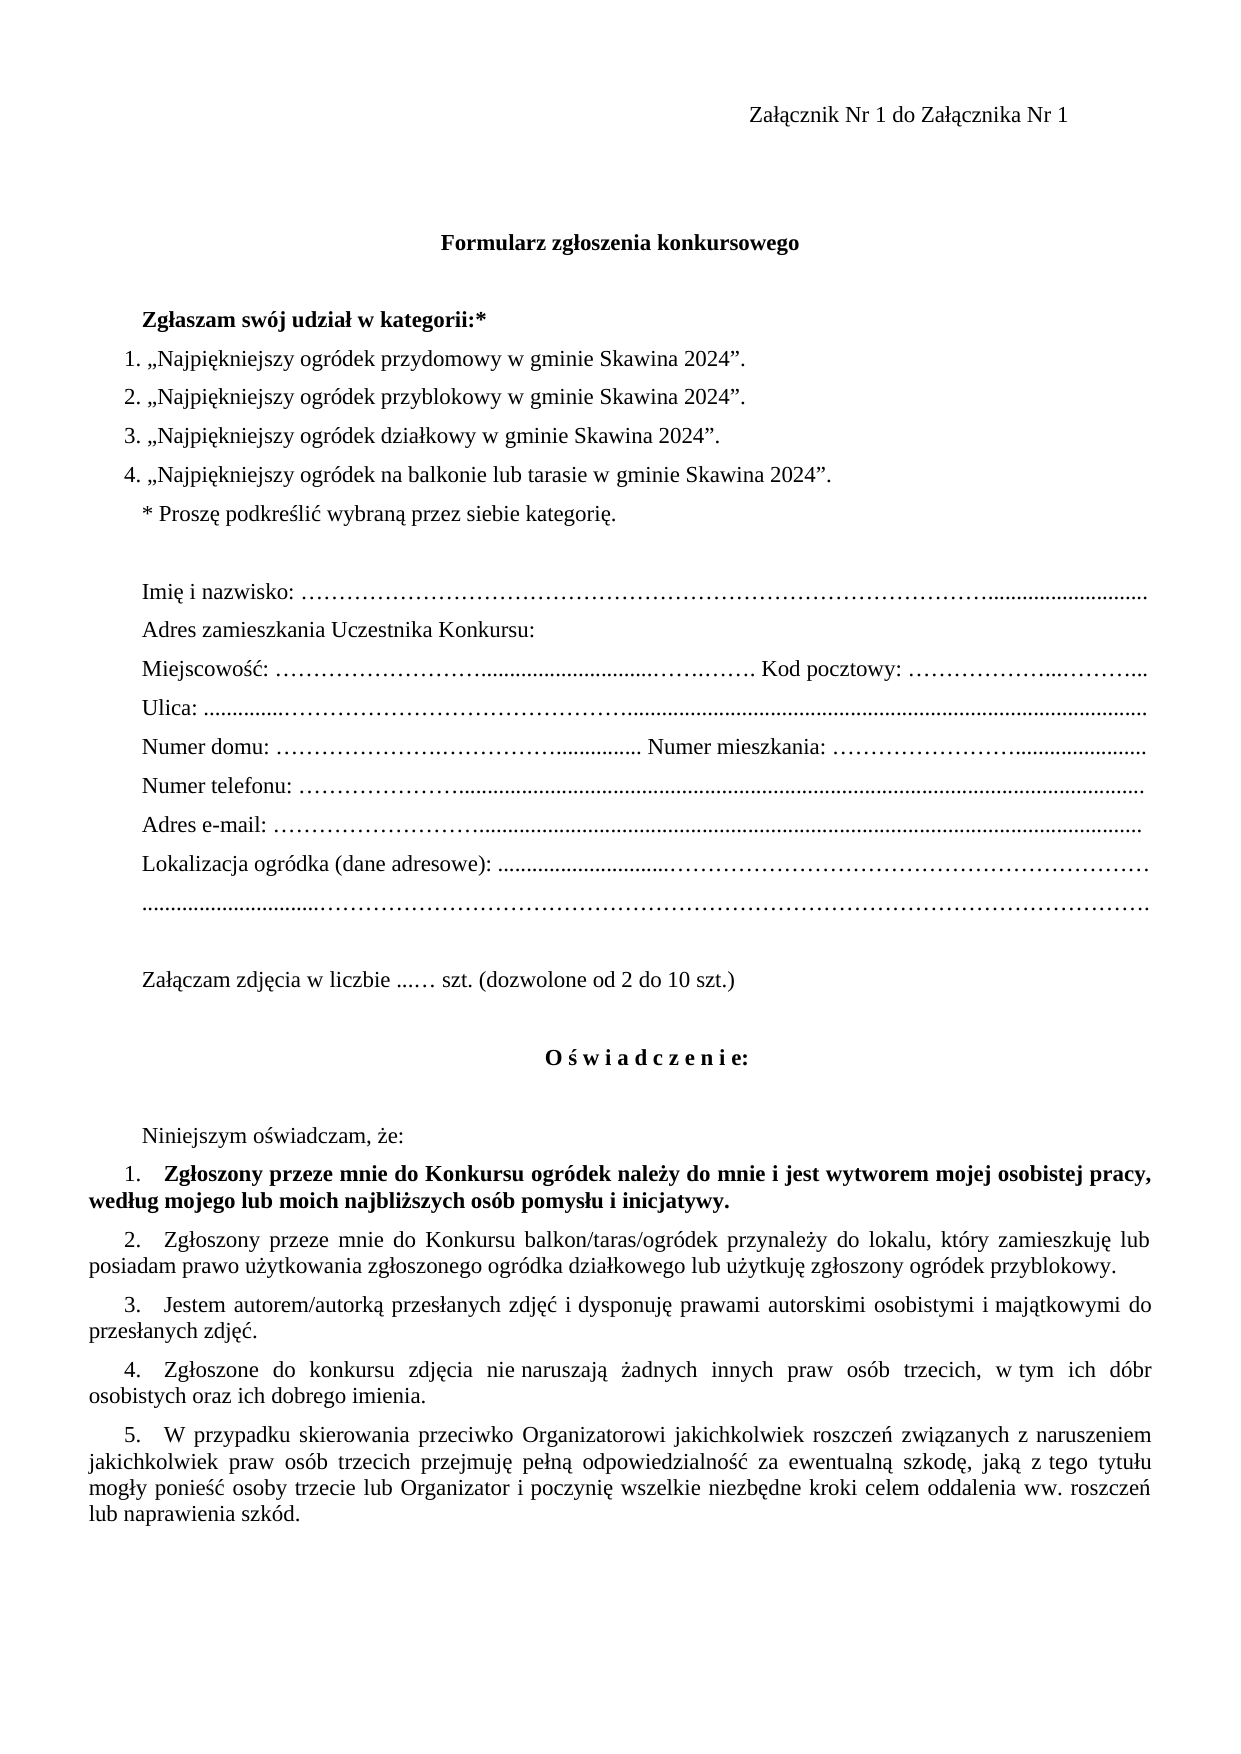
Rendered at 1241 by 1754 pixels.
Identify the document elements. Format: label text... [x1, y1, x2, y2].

text Załącznik Nr 1 do Załącznika Nr 1 [749, 101, 1152, 127]
text Formularz zgłoszenia konkursowego [88, 229, 1152, 256]
text Zgłaszam swój udział w kategorii:* [118, 306, 1152, 332]
text Załączam zdjęcia w liczbie ...… szt. (dozwolone od 2 do 10 szt.) [118, 966, 1152, 993]
text Adres e-mail: ……………………….................................................................................................................... [118, 811, 1152, 837]
text Imię i nazwisko: ………………………………………………………………………………............................ [118, 578, 1152, 604]
text 4. Zgłoszone do konkursu zdjęcia nie naruszają żadnych innych praw osób trzecich, w tym ich dóbr osobistych oraz ich dobrego imienia. [88, 1356, 1152, 1409]
text Numer telefonu: …………………........................................................................................................................ [118, 772, 1152, 798]
text Niniejszym oświadczam, że: [118, 1122, 1152, 1148]
text 1. Zgłoszony przeze mnie do Konkursu ogródek należy do mnie i jest wytworem mojej osobistej pracy, według mojego lub moich najbliższych osób pomysłu i inicjatywy. [88, 1161, 1152, 1213]
text 4. „Najpiękniejszy ogródek na balkonie lub tarasie w gminie Skawina 2024”. [88, 461, 1152, 487]
text Lokalizacja ogródka (dane adresowe): ..............................……………………………………………………… [118, 850, 1152, 876]
text 2. Zgłoszony przeze mnie do Konkursu balkon/taras/ogródek przynależy do lokalu, który zamieszkuję lub posiadam prawo użytkowania zgłoszonego ogródka działkowego lub użytkuję zgłoszony ogródek przyblokowy. [88, 1226, 1152, 1278]
text 3. „Najpiękniejszy ogródek działkowy w gminie Skawina 2024”. [88, 422, 1152, 449]
text 5. W przypadku skierowania przeciwko Organizatorowi jakichkolwiek roszczeń związanych z naruszeniem jakichkolwiek praw osób trzecich przejmuję pełną odpowiedzialność za ewentualną szkodę, jaką z tego tytułu mogły ponieść osoby trzecie lub Organizator i poczynię wszelkie niezbędne kroki celem oddalenia ww. roszczeń lub naprawienia szkód. [88, 1421, 1152, 1527]
text Miejscowość: ………………………..............................…….……. Kod pocztowy: ………………...………... [118, 655, 1152, 682]
text O ś w i a d c z e n i e: [118, 1044, 1152, 1070]
text Ulica: ..............………………………………………........................................................................................... [118, 694, 1152, 721]
text 1. „Najpiękniejszy ogródek przydomowy w gminie Skawina 2024”. [88, 344, 1152, 371]
text * Proszę podkreślić wybraną przez siebie kategorię. [118, 500, 1152, 526]
text Adres zamieszkania Uczestnika Konkursu: [118, 617, 1152, 643]
text Numer domu: ………………….……………............... Numer mieszkania: ……………………....................... [118, 733, 1152, 759]
text 3. Jestem autorem/autorką przesłanych zdjęć i dysponuję prawami autorskimi osobistymi i majątkowymi do przesłanych zdjęć. [88, 1291, 1152, 1344]
text 2. „Najpiękniejszy ogródek przyblokowy w gminie Skawina 2024”. [88, 383, 1152, 410]
text ...............................………………………………………………………………………………………………. [118, 888, 1152, 915]
